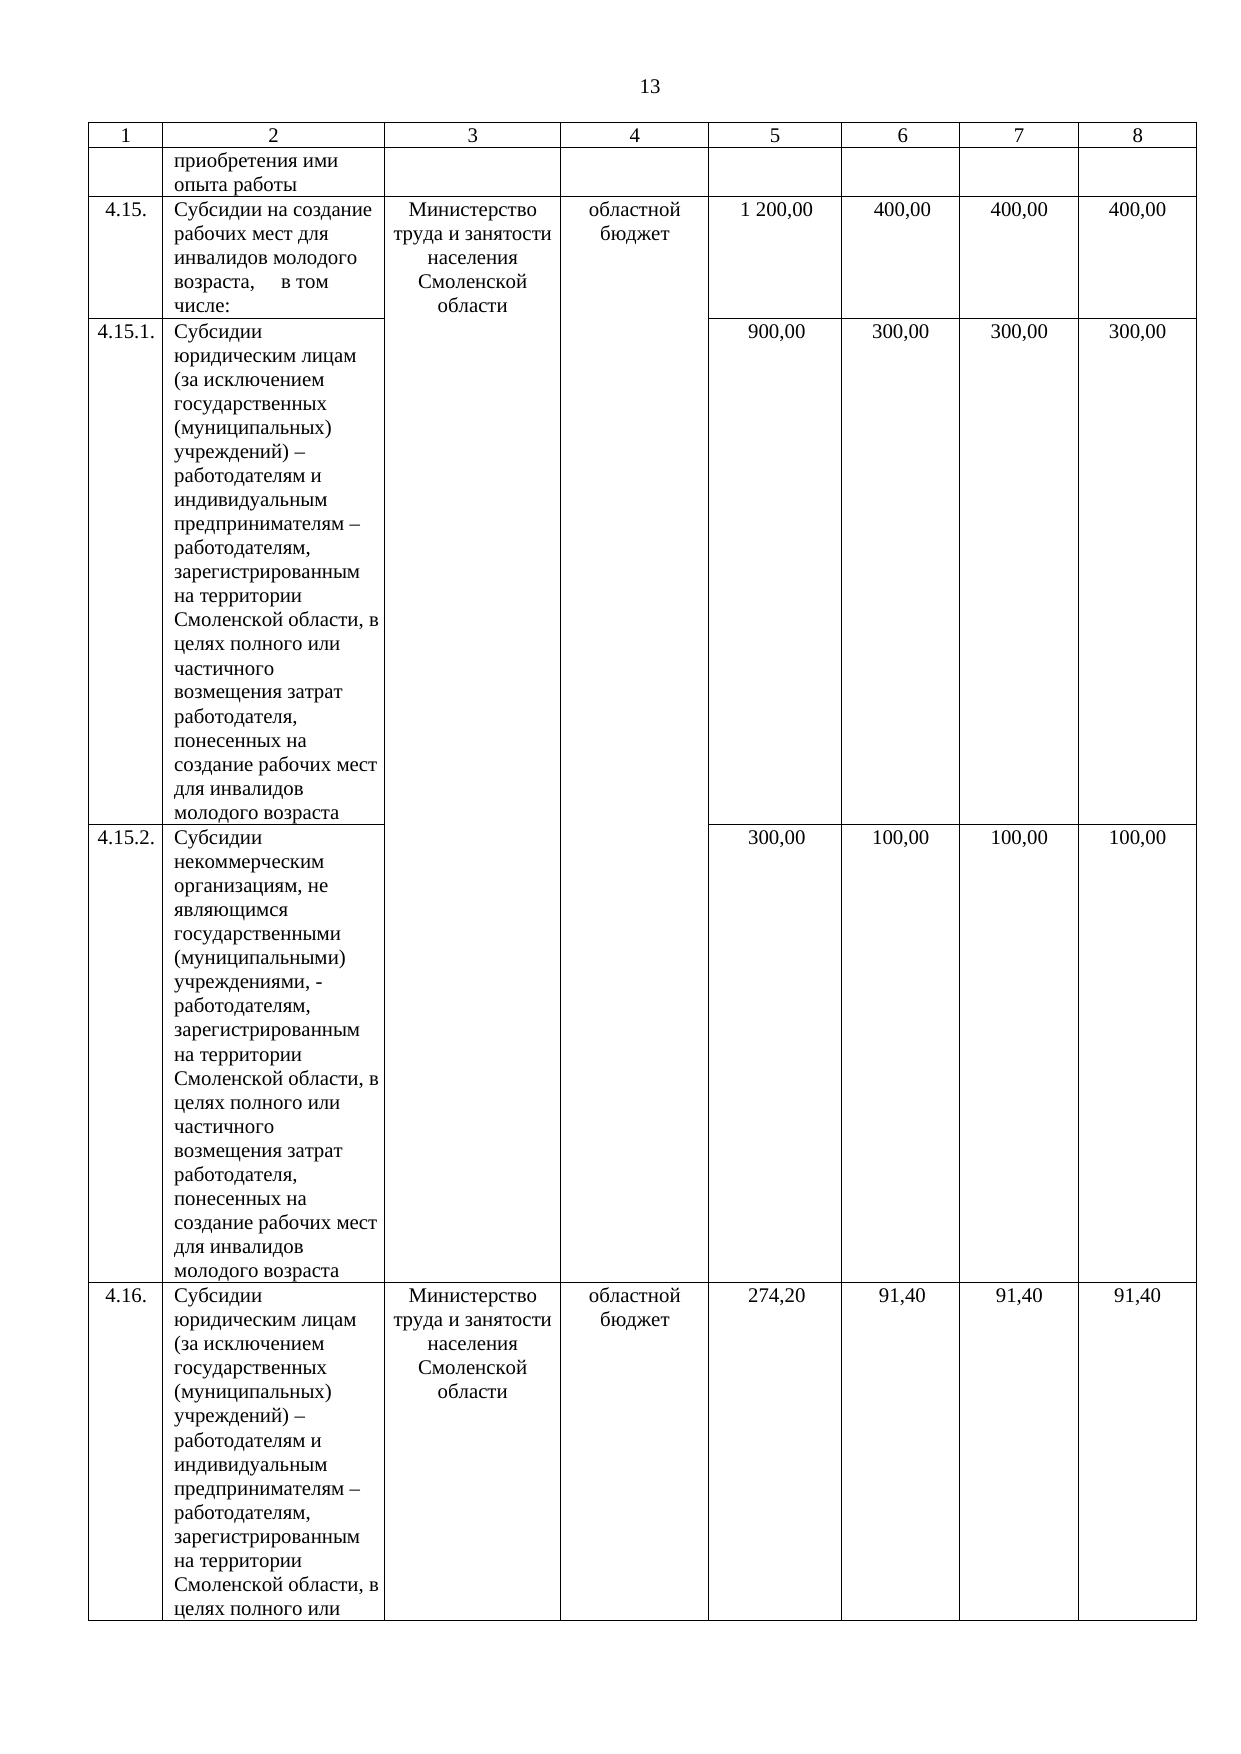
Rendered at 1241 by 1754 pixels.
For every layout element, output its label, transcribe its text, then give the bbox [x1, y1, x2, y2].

table_cell областной бюджет [561, 197, 708, 1282]
table_cell 100,00 [960, 825, 1078, 1282]
table_cell 4.15. [89, 197, 162, 317]
table_cell 5 [709, 123, 841, 147]
table_cell [1079, 148, 1196, 196]
table_cell 4.16. [89, 1283, 162, 1620]
table_cell 400,00 [1079, 197, 1196, 317]
table_cell 400,00 [842, 197, 959, 317]
table_cell [561, 148, 708, 196]
table_cell 2 [163, 123, 384, 147]
table_cell 100,00 [1079, 825, 1196, 1282]
table_cell [89, 148, 162, 196]
table_cell 1 [89, 123, 162, 147]
table_cell областной бюджет [561, 1283, 708, 1620]
table_cell 300,00 [709, 825, 841, 1282]
table_cell приобретения ими опыта работы [163, 148, 384, 196]
table_cell 91,40 [842, 1283, 959, 1620]
table_cell Министерство труда и занятости населения Смоленской области [385, 1283, 560, 1620]
table_cell 300,00 [1079, 319, 1196, 824]
table_cell 4.15.2. [89, 825, 162, 1282]
table_cell 900,00 [709, 319, 841, 824]
table_cell Субсидии некоммерческим организациям, не являющимся государственными (муниципальными) учреждениями, - работодателям, зарегистрированным на территории Смоленской области, в целях полного или частичного возмещения затрат работодателя, понесенных на создание рабочих мест для инвалидов молодого возраста [163, 825, 384, 1282]
table_cell [385, 148, 560, 196]
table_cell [385, 197, 560, 1282]
table_cell 3 [385, 123, 560, 147]
table_cell 300,00 [960, 319, 1078, 824]
table_cell [842, 148, 959, 196]
table_cell Субсидии юридическим лицам (за исключением государственных (муниципальных) учреждений) – работодателям и индивидуальным предпринимателям – работодателям, зарегистрированным на территории Смоленской области, в целях полного или [163, 1283, 384, 1620]
table_cell Субсидии на создание рабочих мест для инвалидов молодого возраста, в том числе: [163, 197, 384, 317]
table_cell 4 [561, 123, 708, 147]
table_cell 7 [960, 123, 1078, 147]
table_cell 400,00 [960, 197, 1078, 317]
table_cell 1 200,00 [709, 197, 841, 317]
table_cell 6 [842, 123, 959, 147]
table_cell Субсидии юридическим лицам (за исключением государственных (муниципальных) учреждений) – работодателям и индивидуальным предпринимателям – работодателям, зарегистрированным на территории Смоленской области, в целях полного или частичного возмещения затрат работодателя, понесенных на создание рабочих мест для инвалидов молодого возраста [163, 319, 384, 824]
table_cell [960, 148, 1078, 196]
table_cell 100,00 [842, 825, 959, 1282]
table_cell 4.15.1. [89, 319, 162, 824]
table_cell 91,40 [960, 1283, 1078, 1620]
table_cell 274,20 [709, 1283, 841, 1620]
table_cell [709, 148, 841, 196]
table_cell 8 [1079, 123, 1196, 147]
table_cell 300,00 [842, 319, 959, 824]
table_cell 91,40 [1079, 1283, 1196, 1620]
